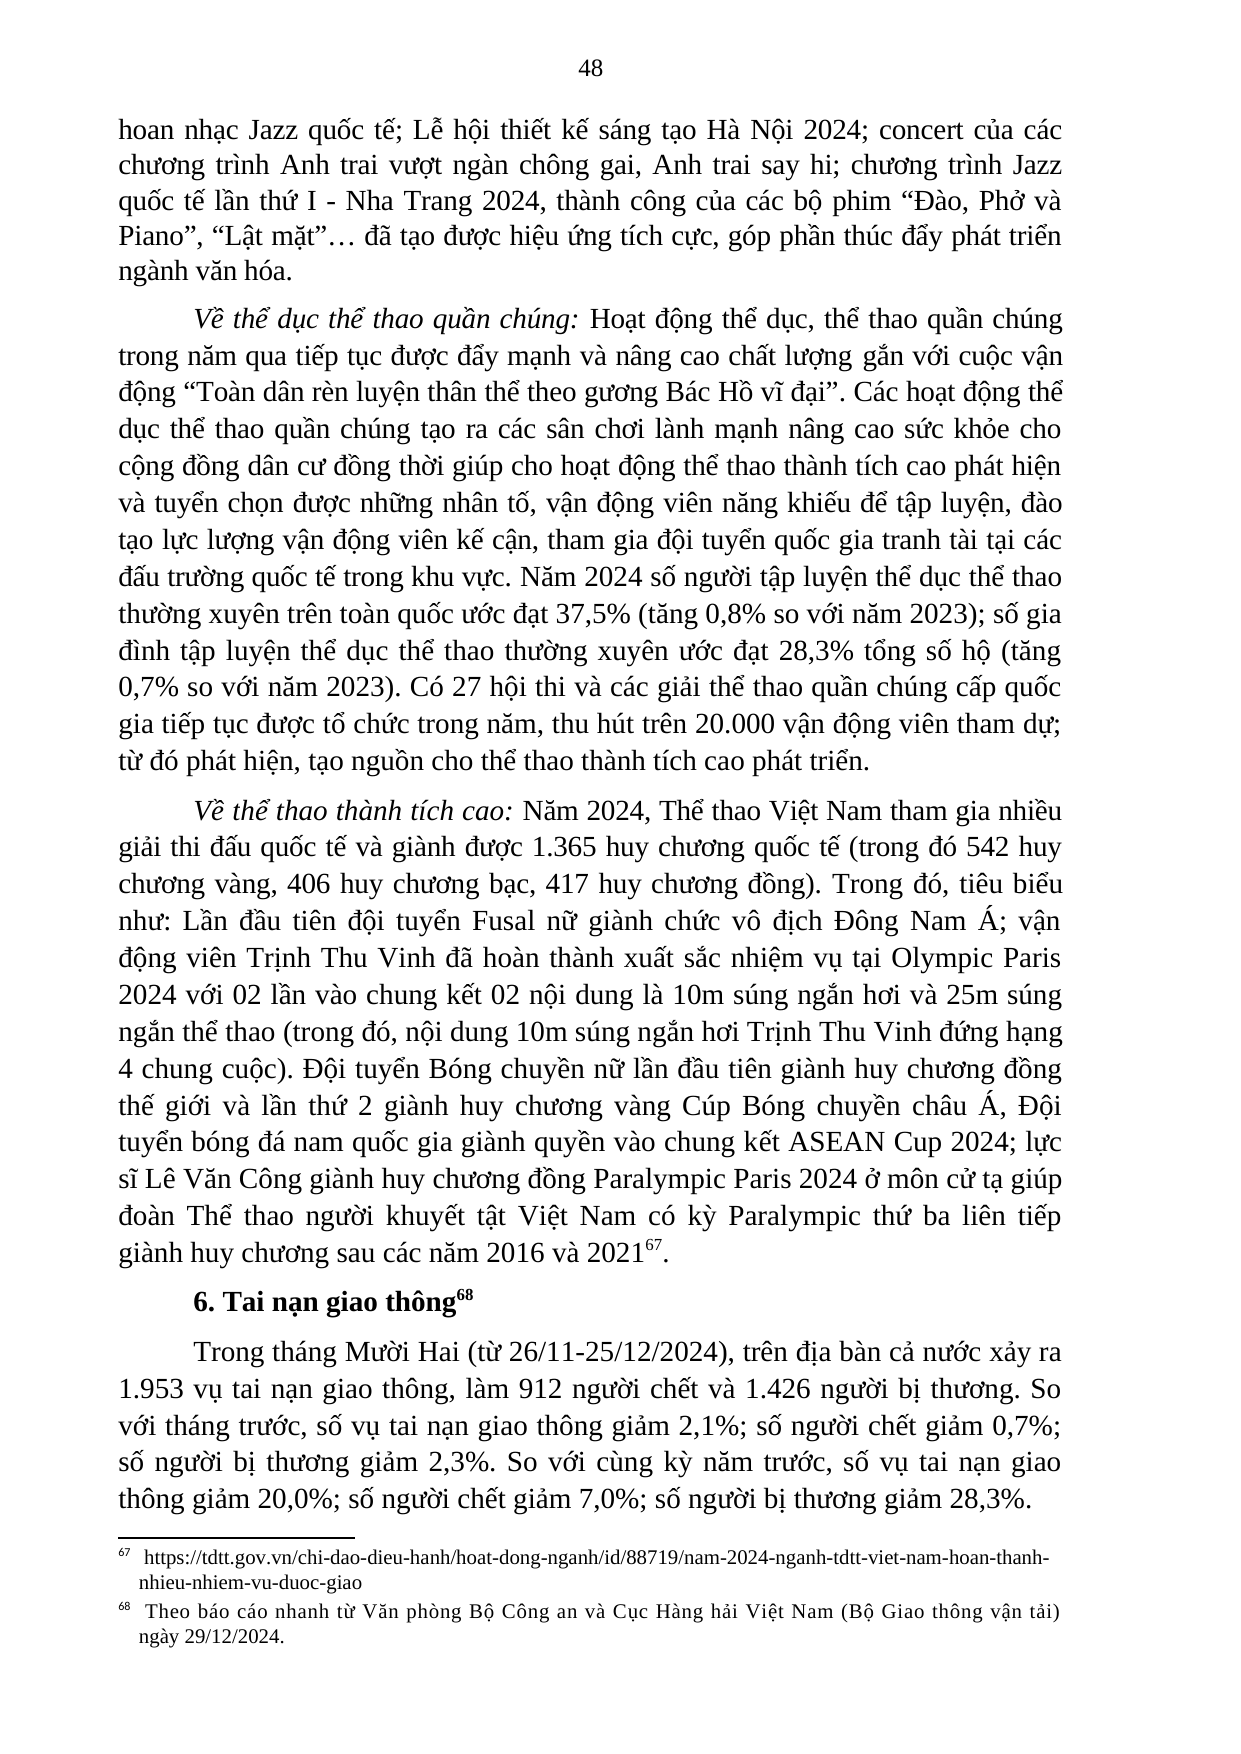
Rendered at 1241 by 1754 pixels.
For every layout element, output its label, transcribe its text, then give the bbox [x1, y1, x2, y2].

text Về thể thao thành tích cao: Năm 2024, Thể thao Việt Nam tham gia nhiều giải thi đấu quốc tế và giành được 1.365 huy chương quốc tế (trong đó 542 huy chương vàng, 406 huy chương bạc, 417 huy chương đồng). Trong đó, tiêu biểu như: Lần đầu tiên đội tuyển Fusal nữ giành chức vô địch Đông Nam Á; vận động viên Trịnh Thu Vinh đã hoàn thành xuất sắc nhiệm vụ tại Olympic Paris 2024 với 02 lần vào chung kết 02 nội dung là 10m súng ngắn hơi và 25m súng ngắn thể thao (trong đó, nội dung 10m súng ngắn hơi Trịnh Thu Vinh đứng hạng 4 chung cuộc). Đội tuyển Bóng chuyền nữ lần đầu tiên giành huy chương đồng thế giới và lần thứ 2 giành huy chương vàng Cúp Bóng chuyền châu Á, Đội tuyển bóng đá nam quốc gia giành quyền vào chung kết ASEAN Cup 2024; lực sĩ Lê Văn Công giành huy chương đồng Paralympic Paris 2024 ở môn cử tạ giúp đoàn Thể thao người khuyết tật Việt Nam có kỳ Paralympic thứ ba liên tiếp giành huy chương sau các năm 2016 và 2021. [118, 793, 1063, 1269]
text 6. Tai nạn giao thông [118, 1284, 1063, 1318]
text Về thể dục thể thao quần chúng: Hoạt động thể dục, thể thao quần chúng trong năm qua tiếp tục được đẩy mạnh và nâng cao chất lượng gắn với cuộc vận động “Toàn dân rèn luyện thân thể theo gương Bác Hồ vĩ đại”. Các hoạt động thể dục thể thao quần chúng tạo ra các sân chơi lành mạnh nâng cao sức khỏe cho cộng đồng dân cư đồng thời giúp cho hoạt động thể thao thành tích cao phát hiện và tuyển chọn được những nhân tố, vận động viên năng khiếu để tập luyện, đào tạo lực lượng vận động viên kế cận, tham gia đội tuyển quốc gia tranh tài tại các đấu trường quốc tế trong khu vực. Năm 2024 số người tập luyện thể dục thể thao thường xuyên trên toàn quốc ước đạt 37,5% (tăng 0,8% so với năm 2023); số gia đình tập luyện thể dục thể thao thường xuyên ước đạt 28,3% tổng số hộ (tăng 0,7% so với năm 2023). Có 27 hội thi và các giải thể thao quần chúng cấp quốc gia tiếp tục được tổ chức trong năm, thu hút trên 20.000 vận động viên tham dự; từ đó phát hiện, tạo nguồn cho thể thao thành tích cao phát triển. [118, 519, 1063, 777]
text Về thể dục thể thao quần chúng: Hoạt động thể dục, thể thao quần chúng trong năm qua tiếp tục được đẩy mạnh và nâng cao chất lượng gắn với cuộc vận động “Toàn dân rèn luyện thân thể theo gương Bác Hồ vĩ đại”. Các hoạt động thể dục thể thao quần chúng tạo ra các sân chơi lành mạnh nâng cao sức khỏe cho cộng đồng dân cư đồng thời giúp cho hoạt động thể thao thành tích cao phát hiện và tuyển chọn được những nhân tố, vận động viên năng khiếu để tập luyện, đào tạo lực lượng vận động viên kế cận, tham gia đội tuyển quốc gia tranh tài tại các đấu trường quốc tế trong khu vực. Năm 2024 số người tập luyện thể dục thể thao thường xuyên trên toàn quốc ước đạt 37,5% (tăng 0,8% so với năm 2023); số gia đình tập luyện thể dục thể thao thường xuyên ước đạt 28,3% tổng số hộ (tăng 0,7% so với năm 2023). Có 27 hội thi và các giải thể thao quần chúng cấp quốc gia tiếp tục được tổ chức trong năm, thu hút trên 20.000 vận động viên tham dự; từ đó phát hiện, tạo nguồn cho thể thao thành tích cao phát triển. [118, 301, 1063, 411]
text Trong tháng Mười Hai (từ 26/11-25/12/2024), trên địa bàn cả nước xảy ra 1.953 vụ tai nạn giao thông, làm 912 người chết và 1.426 người bị thương. So với tháng trước, số vụ tai nạn giao thông giảm 2,1%; số người chết giảm 0,7%; số người bị thương giảm 2,3%. So với cùng kỳ năm trước, số vụ tai nạn giao thông giảm 20,0%; số người chết giảm 7,0%; số người bị thương giảm 28,3%. [118, 1334, 1063, 1515]
